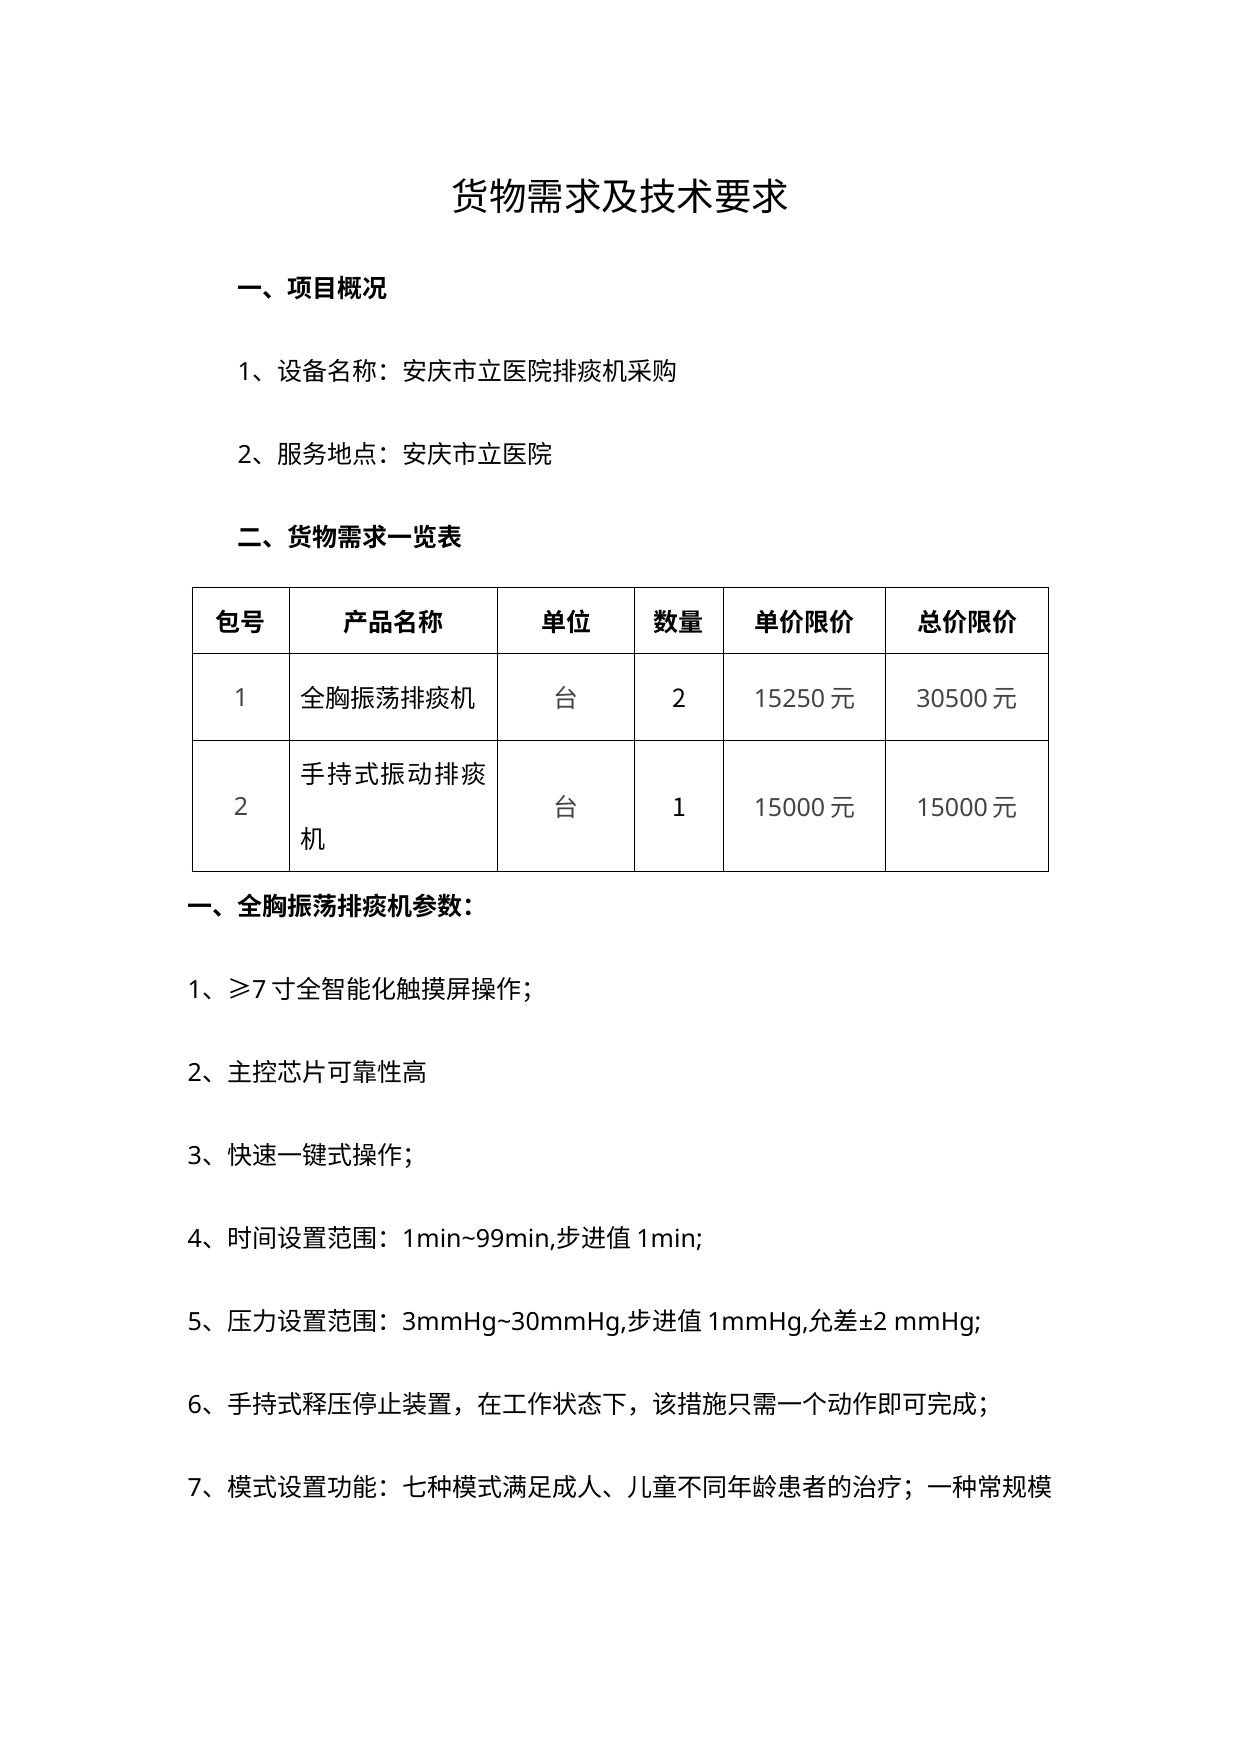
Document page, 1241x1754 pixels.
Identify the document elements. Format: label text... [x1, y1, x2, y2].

table_cell 15000元 [724, 741, 885, 871]
text 货物需求及技术要求 [187, 162, 1053, 227]
table_header 产品名称 [290, 588, 497, 653]
table_header 总价限价 [886, 588, 1048, 653]
table_cell 1 [635, 741, 723, 871]
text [187, 1453, 1053, 1518]
table_header 包号 [193, 588, 289, 653]
text 1、≥7寸全智能化触摸屏操作； [187, 955, 1053, 1020]
text 一、项目概况 [187, 254, 1053, 319]
text 一、全胸振荡排痰机参数： [187, 872, 1053, 937]
table_header 单价限价 [724, 588, 885, 653]
text 6、手持式释压停止装置，在工作状态下，该措施只需一个动作即可完成； [187, 1370, 1053, 1435]
text 1、设备名称：安庆市立医院排痰机采购 [187, 337, 1053, 402]
text 4、时间设置范围：1min~99min,步进值1min; [187, 1204, 1053, 1269]
table_header 单位 [498, 588, 634, 653]
table_cell 2 [635, 654, 723, 739]
table_cell 台 [498, 741, 634, 871]
table_cell 15000元 [886, 741, 1048, 871]
text 5、压力设置范围：3mmHg~30mmHg,步进值1mmHg,允差±2 mmHg; [187, 1287, 1053, 1352]
table_cell 2 [193, 741, 289, 871]
text 二、货物需求一览表 [187, 503, 1053, 568]
table_cell 手持式振动排痰机 [290, 741, 497, 871]
table_cell 30500元 [886, 654, 1048, 739]
table_cell 全胸振荡排痰机 [290, 654, 497, 739]
text 3、快速一键式操作； [187, 1121, 1053, 1186]
text 2、主控芯片可靠性高 [187, 1038, 1053, 1103]
text 2、服务地点：安庆市立医院 [187, 420, 1053, 485]
table_header 数量 [635, 588, 723, 653]
table_cell 15250元 [724, 654, 885, 739]
table_cell 1 [193, 654, 289, 739]
table_cell 台 [498, 654, 634, 739]
